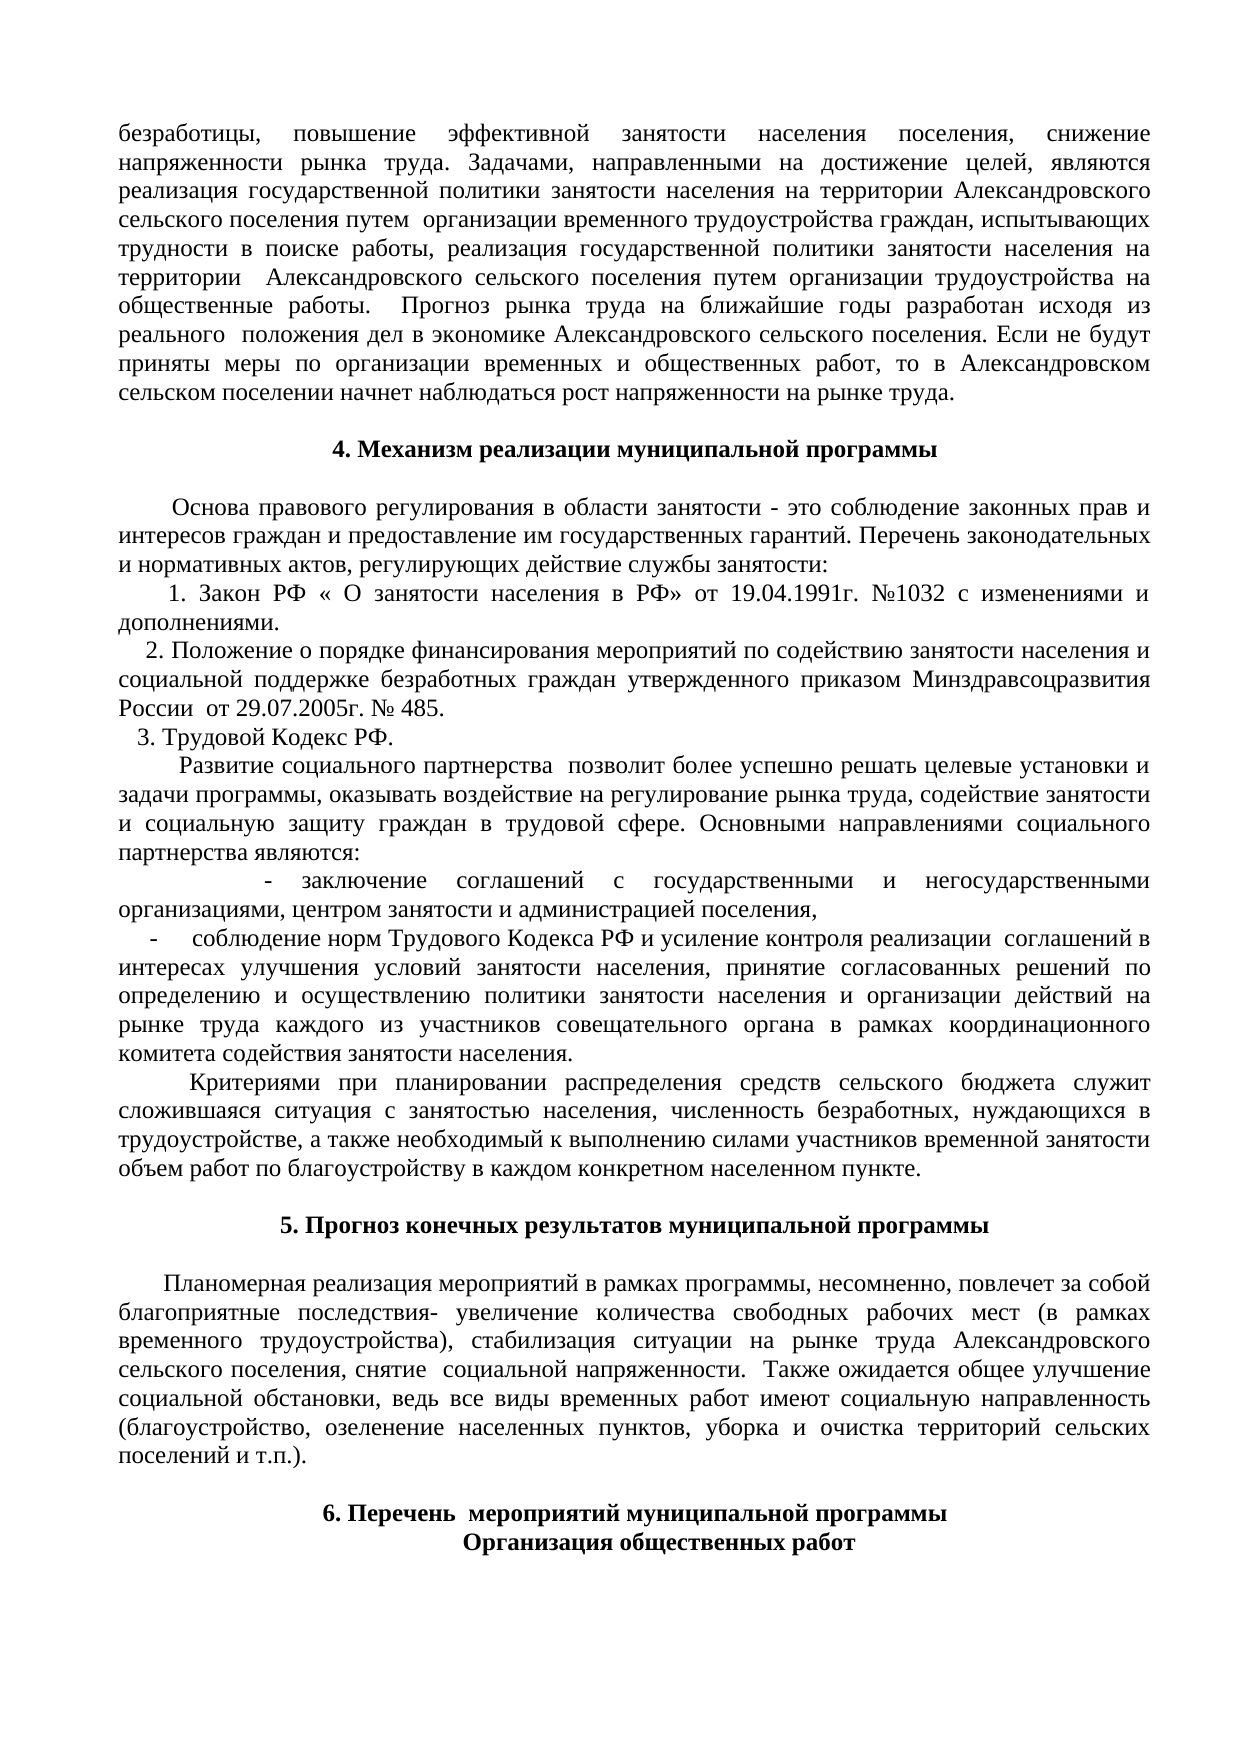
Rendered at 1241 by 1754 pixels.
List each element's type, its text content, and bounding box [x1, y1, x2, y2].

text 3. Трудовой Кодекс РФ. [118, 722, 1152, 751]
text 6. Перечень мероприятий муниципальной программы [118, 1498, 1152, 1527]
text 2. Положение о порядке финансирования мероприятий по содействию занятости населения и социальной поддержке безработных граждан утвержденного приказом Минздравсоцразвития России от 29.07.2005г. № 485. [118, 636, 1152, 722]
text 5. Прогноз конечных результатов муниципальной программы [118, 1211, 1152, 1239]
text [118, 118, 1152, 406]
text Критериями при планировании распределения средств сельского бюджета служит сложившаяся ситуация с занятостью населения, численность безработных, нуждающихся в трудоустройстве, а также необходимый к выполнению силами участников временной занятости объем работ по благоустройству в каждом конкретном населенном пункте. [118, 1067, 1152, 1182]
text Развитие социального партнерства позволит более успешно решать целевые установки и задачи программы, оказывать воздействие на регулирование рынка труда, содействие занятости и социальную защиту граждан в трудовой сфере. Основными направлениями социального партнерства являются: [118, 751, 1152, 866]
text Планомерная реализация мероприятий в рамках программы, несомненно, повлечет за собой благоприятные последствия- увеличение количества свободных рабочих мест (в рамках временного трудоустройства), стабилизация ситуации на рынке труда Александровского сельского поселения, снятие социальной напряженности. Также ожидается общее улучшение социальной обстановки, ведь все виды временных работ имеют социальную направленность (благоустройство, озеленение населенных пунктов, уборка и очистка территорий сельских поселений и т.п.). [118, 1268, 1152, 1469]
text Организация общественных работ [148, 1527, 1152, 1556]
text Основа правового регулирования в области занятости - это соблюдение законных прав и интересов граждан и предоставление им государственных гарантий. Перечень законодательных и нормативных актов, регулирующих действие службы занятости: [118, 492, 1152, 578]
text 1. Закон РФ « О занятости населения в РФ» от 19.04.1991г. №1032 с изменениями и дополнениями. [118, 578, 1152, 636]
text 4. Механизм реализации муниципальной программы [118, 434, 1152, 463]
text - заключение соглашений с государственными и негосударственными организациями, центром занятости и администрацией поселения, [118, 866, 1152, 923]
text - соблюдение норм Трудового Кодекса РФ и усиление контроля реализации соглашений в интересах улучшения условий занятости населения, принятие согласованных решений по определению и осуществлению политики занятости населения и организации действий на рынке труда каждого из участников совещательного органа в рамках координационного комитета содействия занятости населения. [118, 923, 1152, 1067]
